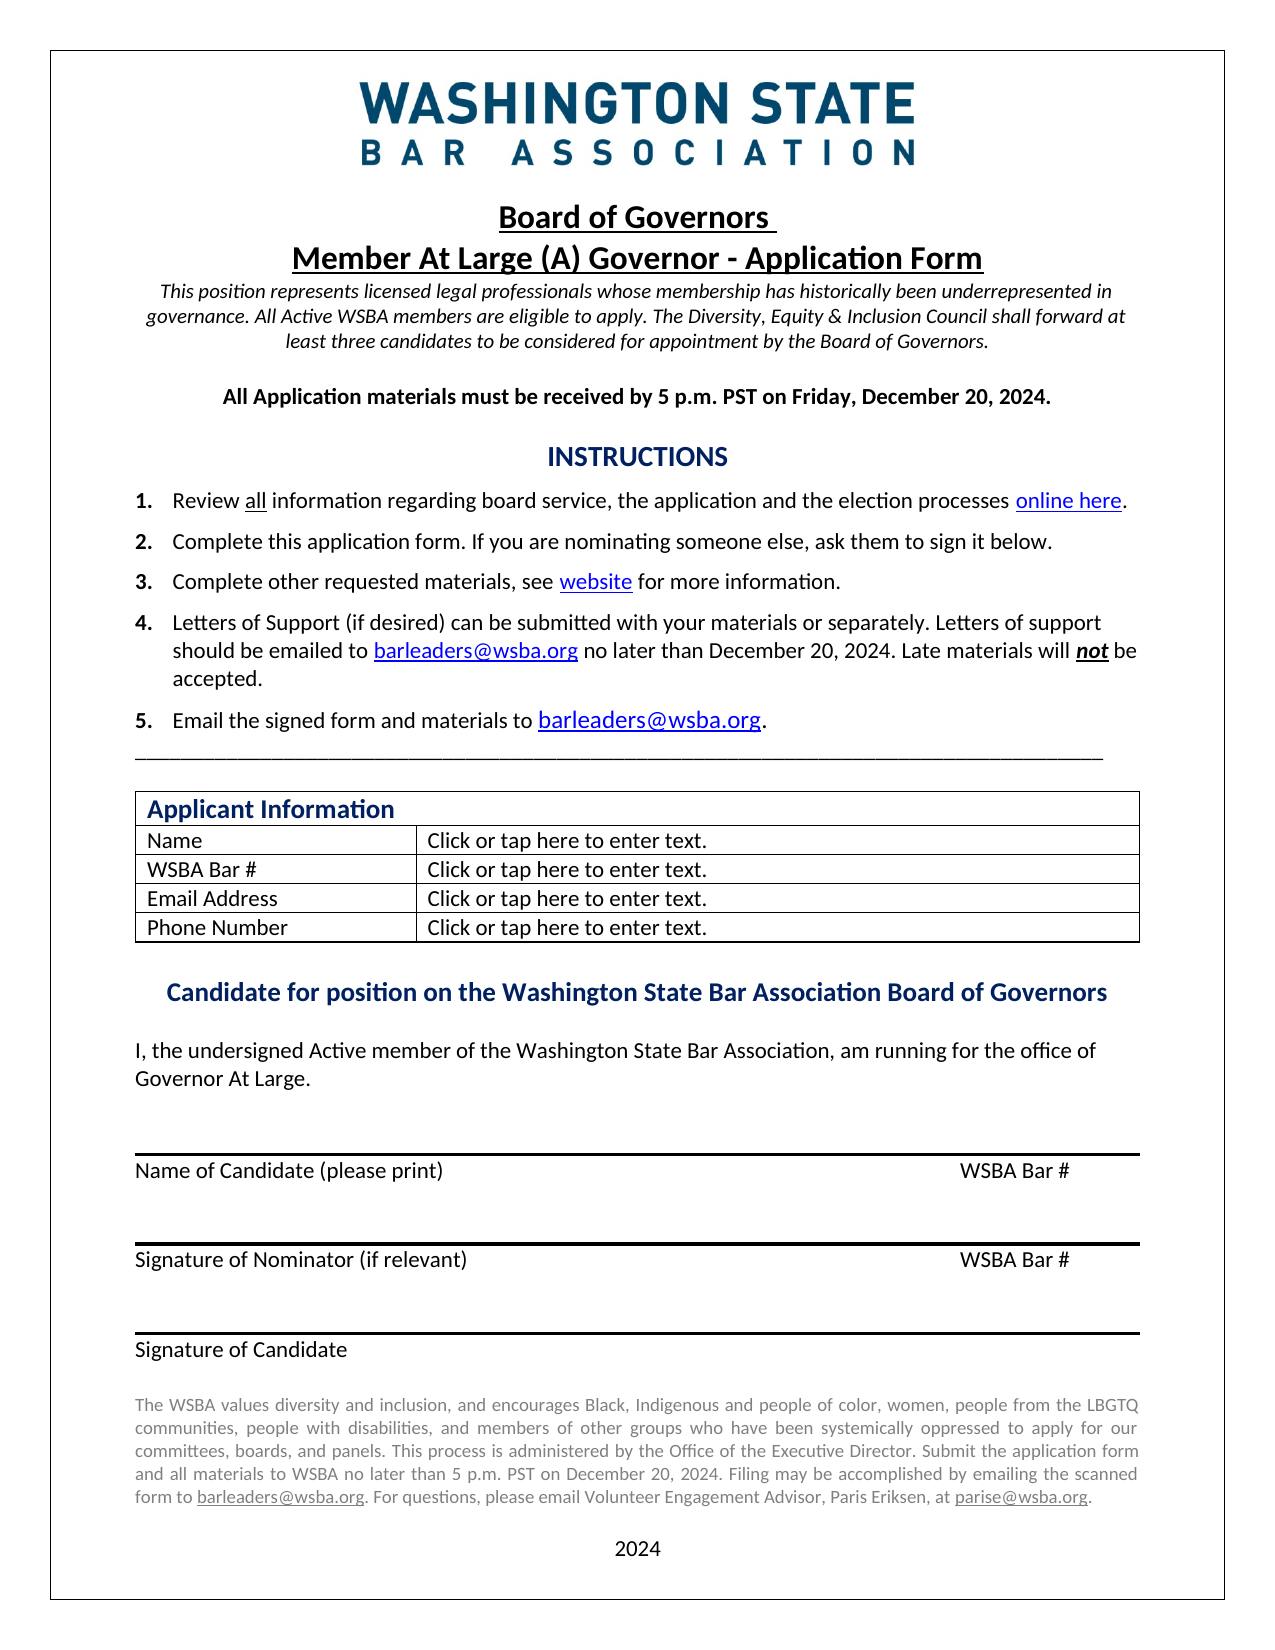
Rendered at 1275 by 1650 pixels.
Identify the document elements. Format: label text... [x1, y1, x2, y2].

list Review all information regarding board service, the application and the election processes online here. [135, 486, 1140, 514]
text _____________________________________________________________________________________ [135, 735, 1140, 763]
table_cell WSBA Bar # [136, 855, 416, 883]
text The WSBA values diversity and inclusion, and encourages Black, Indigenous and people of color, women, people from the LBGTQ communities, people with disabilities, and members of other groups who have been systemically oppressed to apply for our committees, boards, and panels. This process is administered by the Office of the Executive Director. Submit the application form and all materials to WSBA no later than 5 p.m. PST on December 20, 2024. Filing may be accomplished by emailing the scanned form to barleaders@wsba.org. For questions, please email Volunteer Engagement Advisor, Paris Eriksen, at parise@wsba.org. [135, 1393, 1140, 1508]
table_cell Email Address [136, 884, 416, 912]
text Signature of Candidate [135, 1335, 1140, 1363]
text INSTRUCTIONS [135, 438, 1140, 474]
picture [356, 75, 919, 171]
text Candidate for position on the Washington State Bar Association Board of Governors [135, 975, 1140, 1008]
text Board of Governors Member At Large (A) Governor - Application Form [135, 196, 1140, 278]
text I, the undersigned Active member of the Washington State Bar Association, am running for the office of Governor At Large. [135, 1036, 1140, 1092]
list Letters of Support (if desired) can be submitted with your materials or separately. Letters of support should be emailed to barleaders@wsba.org no later than December 20, 2024. Late materials will not be accepted. [135, 608, 1140, 692]
text Name of Candidate (please print) WSBA Bar # [135, 1156, 1140, 1184]
list Complete other requested materials, see website for more information. [135, 567, 1140, 595]
text This position represents licensed legal professionals whose membership has historically been underrepresented in governance. All Active WSBA members are eligible to apply. The Diversity, Equity & Inclusion Council shall forward at least three candidates to be considered for appointment by the Board of Governors. [135, 278, 1140, 354]
table_cell Name [136, 826, 416, 854]
text Signature of Nominator (if relevant) WSBA Bar # [135, 1246, 1140, 1273]
table_header Applicant Information [136, 792, 1139, 825]
list Email the signed form and materials to barleaders@wsba.org. [135, 704, 1140, 735]
text All Application materials must be received by 5 p.m. PST on Friday, December 20, 2024. [135, 382, 1140, 410]
list Complete this application form. If you are nominating someone else, ask them to sign it below. [135, 527, 1140, 555]
table_cell Phone Number [136, 913, 416, 941]
